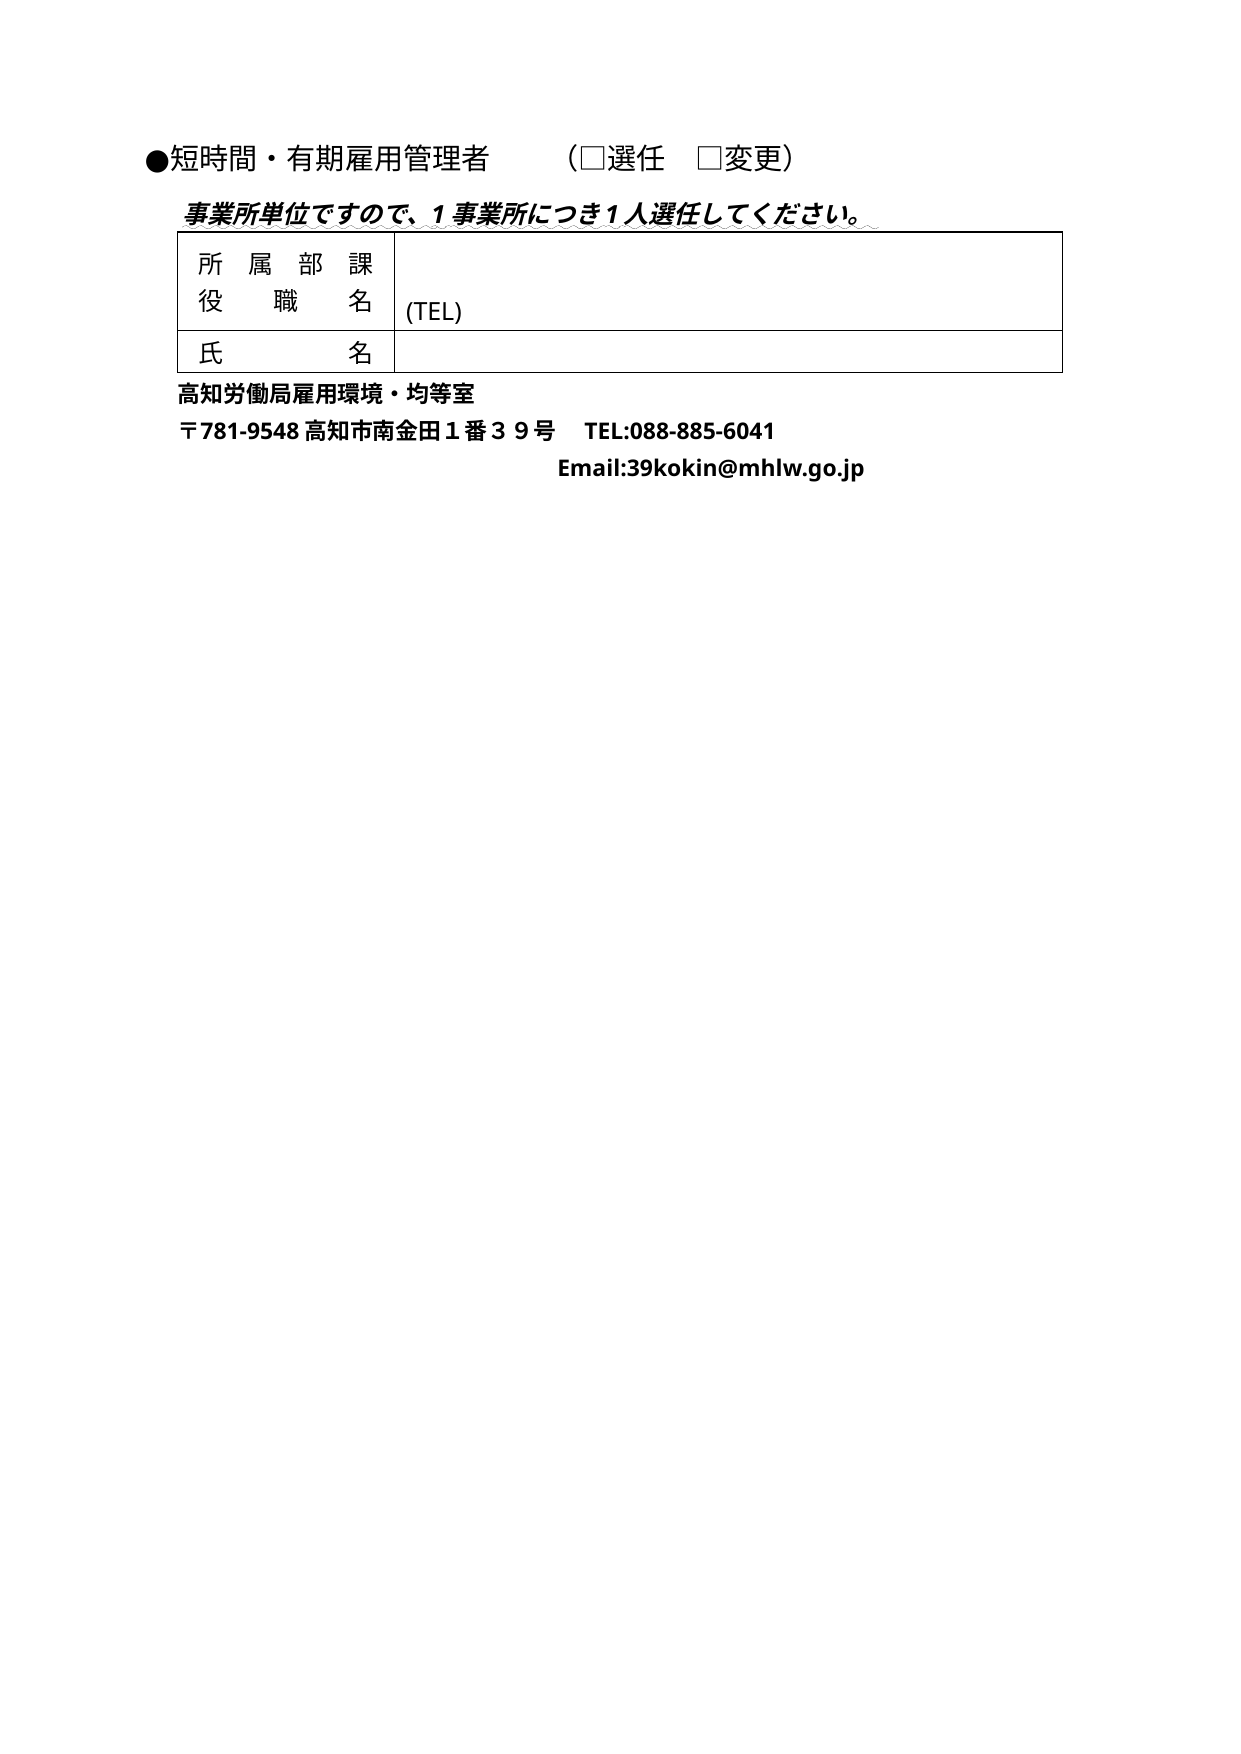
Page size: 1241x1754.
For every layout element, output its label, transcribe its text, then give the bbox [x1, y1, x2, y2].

text ●短時間・有期雇用管理者 （□選任 □変更） [144, 119, 1063, 194]
text 事業所単位ですので、1事業所につき1人選任してください。 [144, 194, 1063, 231]
table_header (TEL) [395, 233, 1062, 330]
text 〒781-9548高知市南金田１番３９号 TEL:088-885-6041 [177, 411, 1063, 448]
table_cell [395, 331, 1062, 372]
text Email:39kokin@mhlw.go.jp [177, 448, 1063, 486]
text 高知労働局雇用環境・均等室 [177, 373, 1063, 411]
table_cell 氏 名 [178, 331, 394, 372]
table_header 所 属 部 課 役 職 名 [178, 233, 394, 330]
